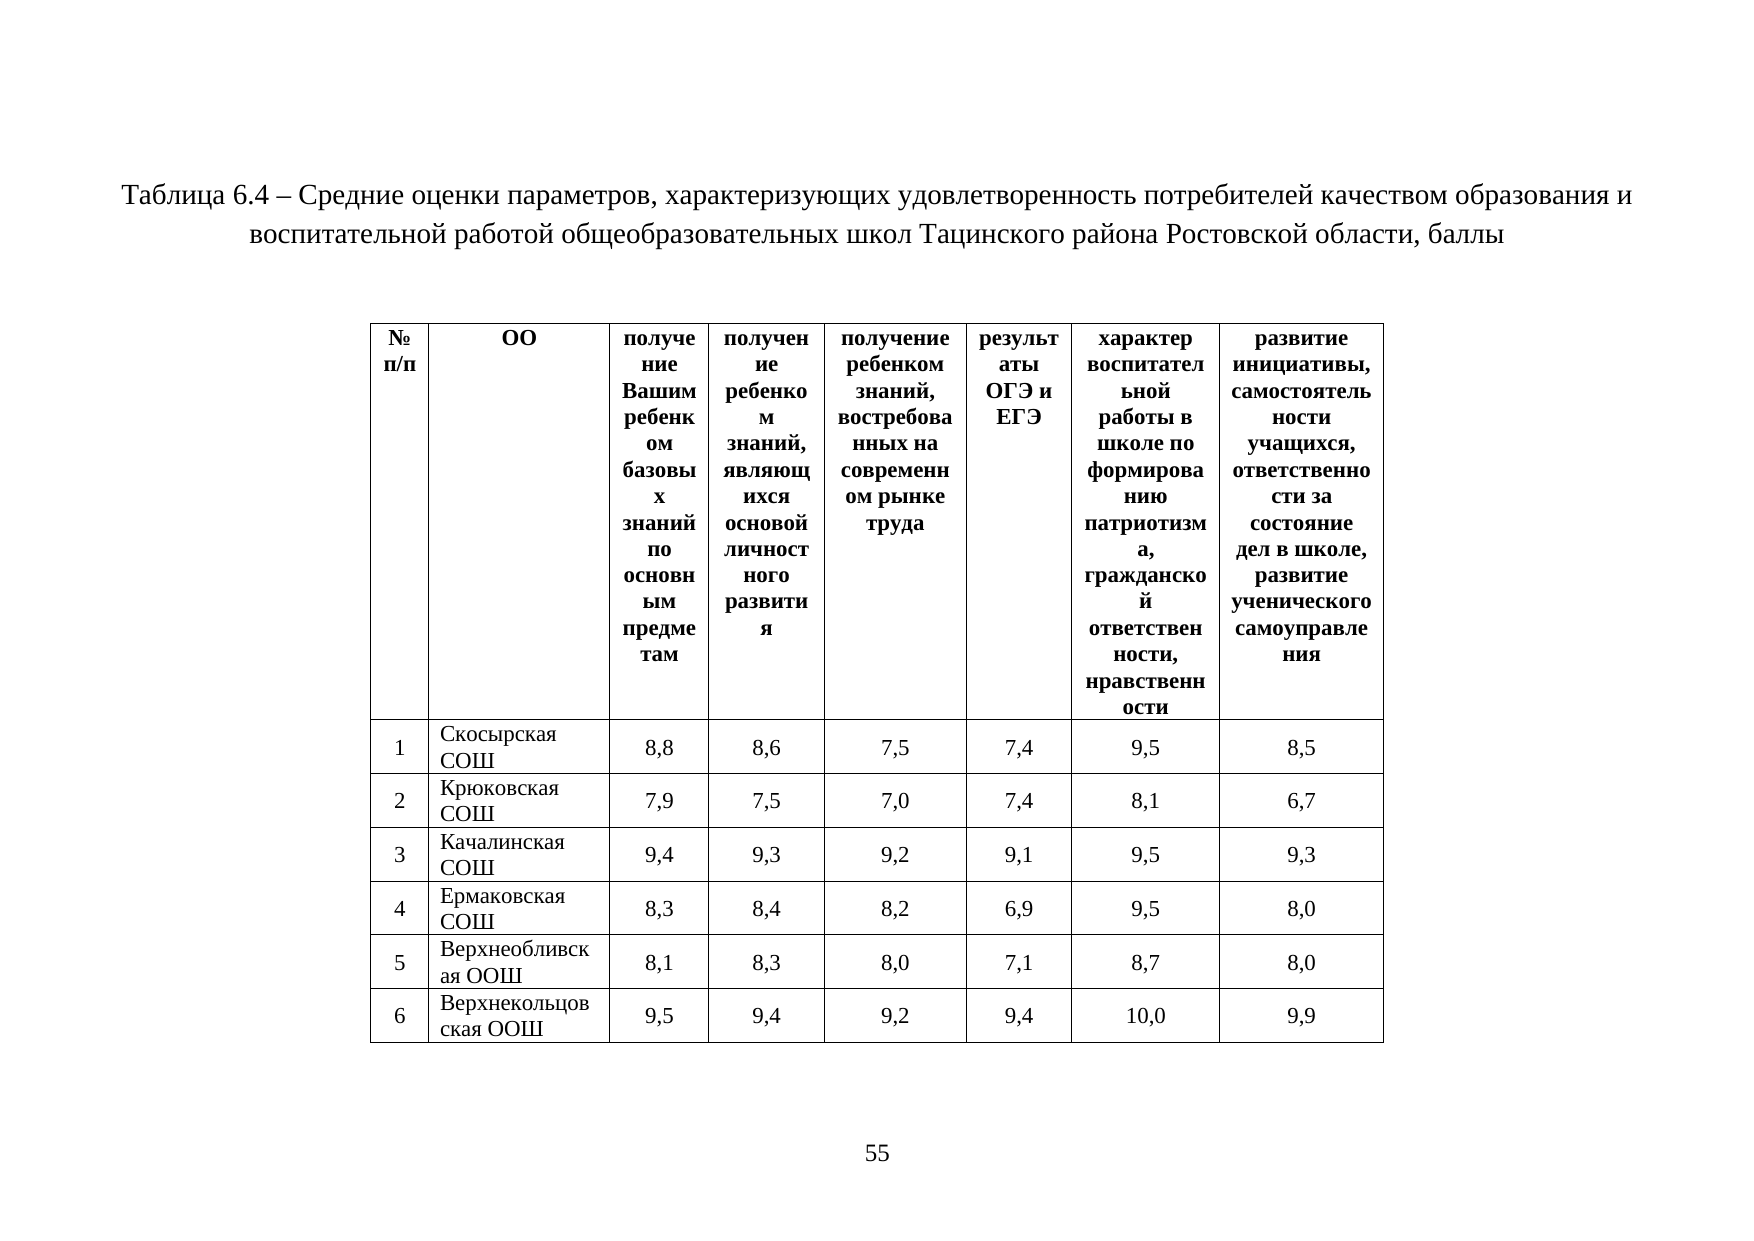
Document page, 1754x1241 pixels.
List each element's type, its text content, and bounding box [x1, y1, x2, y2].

table_cell 8,2 [825, 882, 966, 934]
table_cell 8,6 [709, 720, 824, 773]
table_cell 6 [371, 989, 428, 1042]
table_cell 7,5 [825, 720, 966, 773]
table_header ОО [429, 324, 609, 719]
table_cell 9,5 [1072, 882, 1219, 934]
table_cell Верхнеобливская ООШ [429, 935, 609, 988]
table_cell 2 [371, 774, 428, 827]
table_header результаты ОГЭ и ЕГЭ [967, 324, 1071, 719]
table_cell 1 [371, 720, 428, 773]
table_cell 9,2 [825, 989, 966, 1042]
table_cell 8,0 [1220, 935, 1383, 988]
table_cell 9,2 [825, 828, 966, 881]
table_cell Ермаковская СОШ [429, 882, 609, 934]
table_cell 9,5 [1072, 828, 1219, 881]
table_cell 8,7 [1072, 935, 1219, 988]
table_header получение ребенком знаний, являющихся основой личностного развития [709, 324, 824, 719]
table_cell 8,8 [610, 720, 708, 773]
table_header получение ребенком знаний, востребованных на современном рынке труда [825, 324, 966, 719]
table_cell 8,1 [1072, 774, 1219, 827]
table_cell 9,5 [610, 989, 708, 1042]
table_cell 7,5 [709, 774, 824, 827]
table_cell 6,9 [967, 882, 1071, 934]
table_cell 9,3 [1220, 828, 1383, 881]
table_cell 7,0 [825, 774, 966, 827]
table_cell Крюковская СОШ [429, 774, 609, 827]
table_cell 9,4 [610, 828, 708, 881]
table_cell 8,0 [1220, 882, 1383, 934]
table_cell 7,1 [967, 935, 1071, 988]
table_cell 4 [371, 882, 428, 934]
table_cell 8,4 [709, 882, 824, 934]
table_cell 10,0 [1072, 989, 1219, 1042]
table_header развитие инициативы, самостоятельности учащихся, ответственности за состояние дел в школе, развитие ученического самоуправления [1220, 324, 1383, 719]
table_cell 7,4 [967, 720, 1071, 773]
table_cell 8,1 [610, 935, 708, 988]
table_cell 9,1 [967, 828, 1071, 881]
table_cell 7,9 [610, 774, 708, 827]
table_cell 7,4 [967, 774, 1071, 827]
table_cell 9,9 [1220, 989, 1383, 1042]
table_header получение Вашим ребенком базовых знаний по основным предметам [610, 324, 708, 719]
table_cell Качалинская СОШ [429, 828, 609, 881]
table_header характер воспитательной работы в школе по формированию патриотизма, гражданской ответственности, нравственности [1072, 324, 1219, 719]
table_header № п/п [371, 324, 428, 719]
table_cell 9,5 [1072, 720, 1219, 773]
table_cell 5 [371, 935, 428, 988]
table_cell 6,7 [1220, 774, 1383, 827]
table_cell 3 [371, 828, 428, 881]
text Таблица 6.4 – Средние оценки параметров, характеризующих удовлетворенность потребителей качеством образования и воспитательной работой общеобразовательных школ Тацинского района Ростовской области, баллы [118, 177, 1636, 249]
table_cell 8,3 [709, 935, 824, 988]
table_cell Верхнекольцовская ООШ [429, 989, 609, 1042]
table_cell 9,4 [709, 989, 824, 1042]
table_cell 9,4 [967, 989, 1071, 1042]
table_cell Скосырская СОШ [429, 720, 609, 773]
table_cell 8,0 [825, 935, 966, 988]
table_cell 9,3 [709, 828, 824, 881]
table_cell 8,5 [1220, 720, 1383, 773]
table_cell 8,3 [610, 882, 708, 934]
